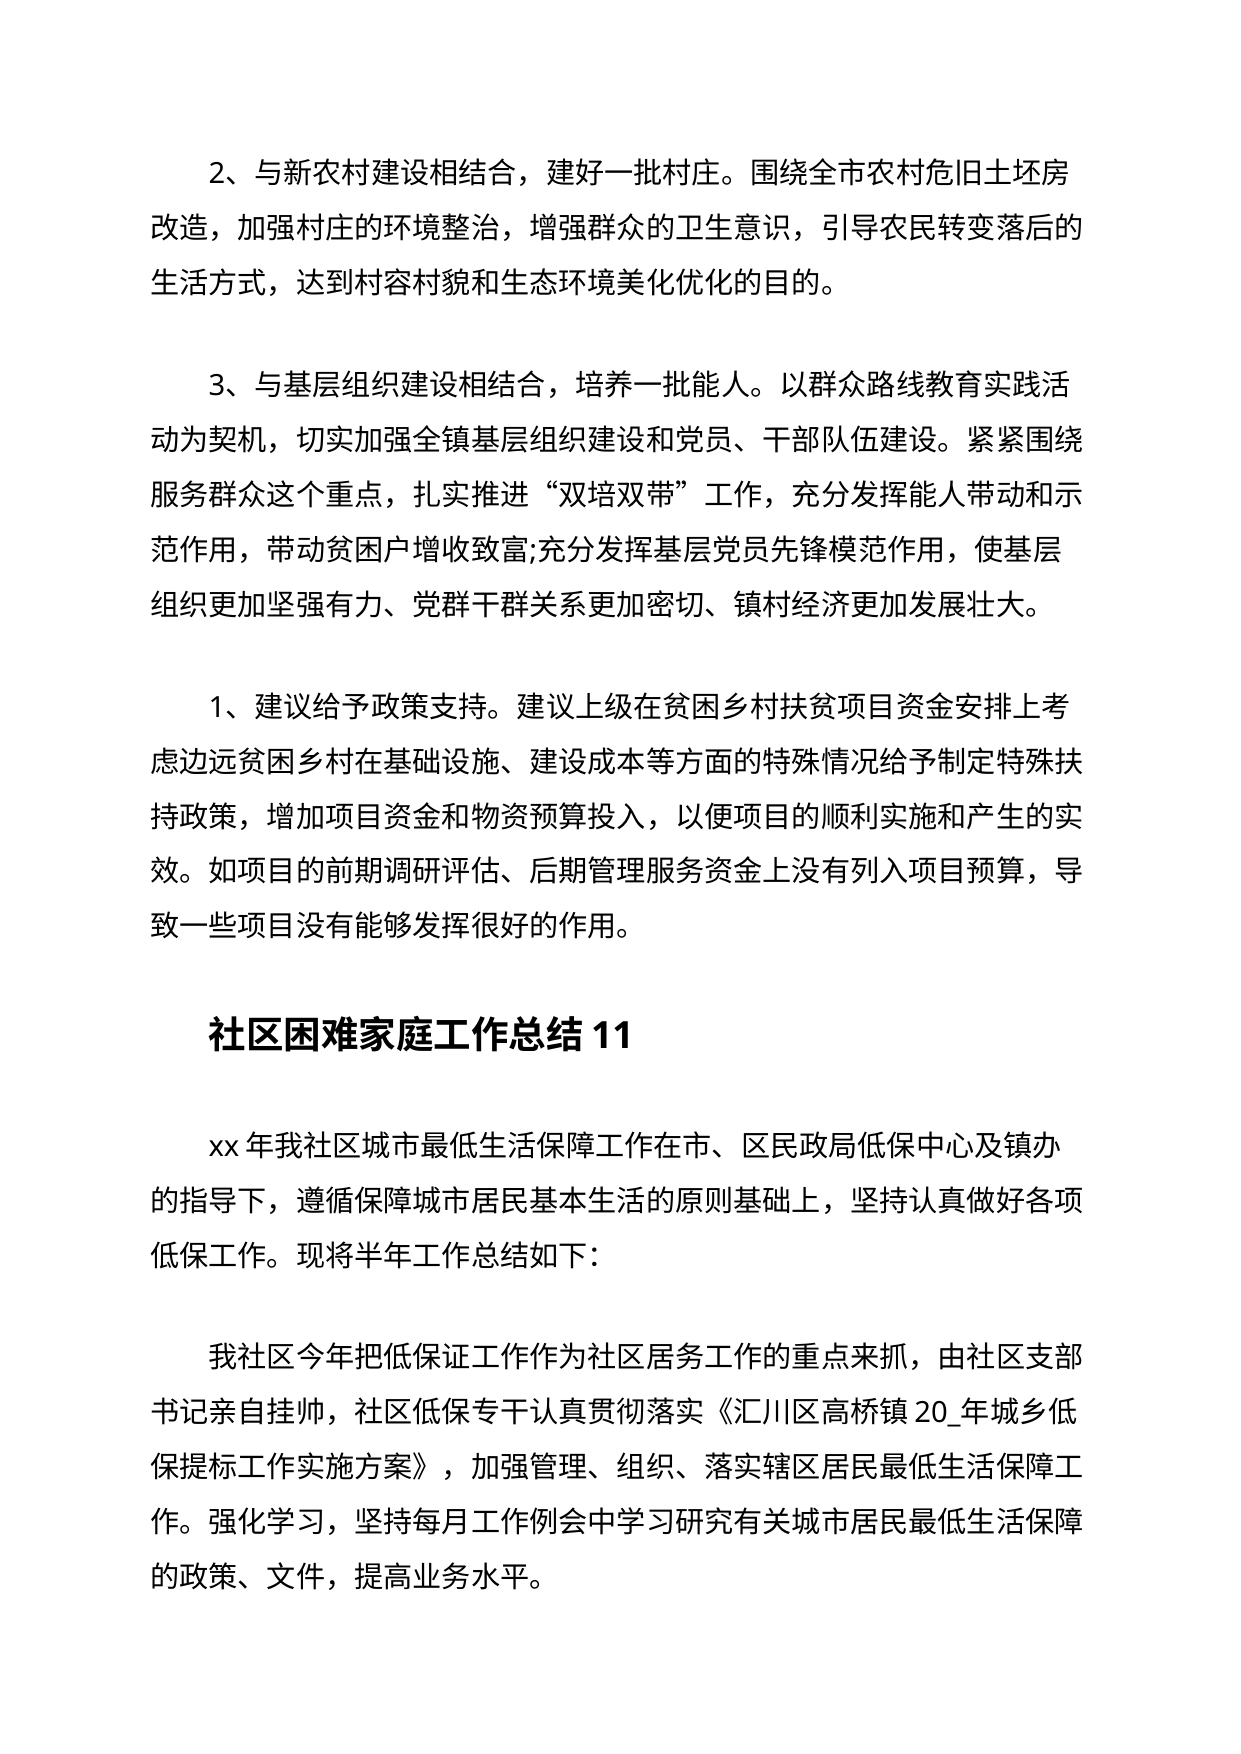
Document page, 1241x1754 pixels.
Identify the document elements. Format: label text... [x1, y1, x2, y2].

text 社区困难家庭工作总结11 [150, 1005, 1090, 1059]
text 1、建议给予政策支持。建议上级在贫困乡村扶贫项目资金安排上考虑边远贫困乡村在基础设施、建设成本等方面的特殊情况给予制定特殊扶持政策，增加项目资金和物资预算投入，以便项目的顺利实施和产生的实效。如项目的前期调研评估、后期管理服务资金上没有列入项目预算，导致一些项目没有能够发挥很好的作用。 [150, 683, 1090, 945]
text xx年我社区城市最低生活保障工作在市、区民政局低保中心及镇办的指导下，遵循保障城市居民基本生活的原则基础上，坚持认真做好各项低保工作。现将半年工作总结如下： [150, 1122, 1090, 1274]
text 2、与新农村建设相结合，建好一批村庄。围绕全市农村危旧土坯房改造，加强村庄的环境整治，增强群众的卫生意识，引导农民转变落后的生活方式，达到村容村貌和生态环境美化优化的目的。 [150, 150, 1090, 302]
text 我社区今年把低保证工作作为社区居务工作的重点来抓，由社区支部书记亲自挂帅，社区低保专干认真贯彻落实《汇川区高桥镇20_年城乡低保提标工作实施方案》，加强管理、组织、落实辖区居民最低生活保障工作。强化学习，坚持每月工作例会中学习研究有关城市居民最低生活保障的政策、文件，提高业务水平。 [150, 1334, 1090, 1596]
text 3、与基层组织建设相结合，培养一批能人。以群众路线教育实践活动为契机，切实加强全镇基层组织建设和党员、干部队伍建设。紧紧围绕服务群众这个重点，扎实推进“双培双带”工作，充分发挥能人带动和示范作用，带动贫困户增收致富;充分发挥基层党员先锋模范作用，使基层组织更加坚强有力、党群干群关系更加密切、镇村经济更加发展壮大。 [150, 362, 1090, 624]
